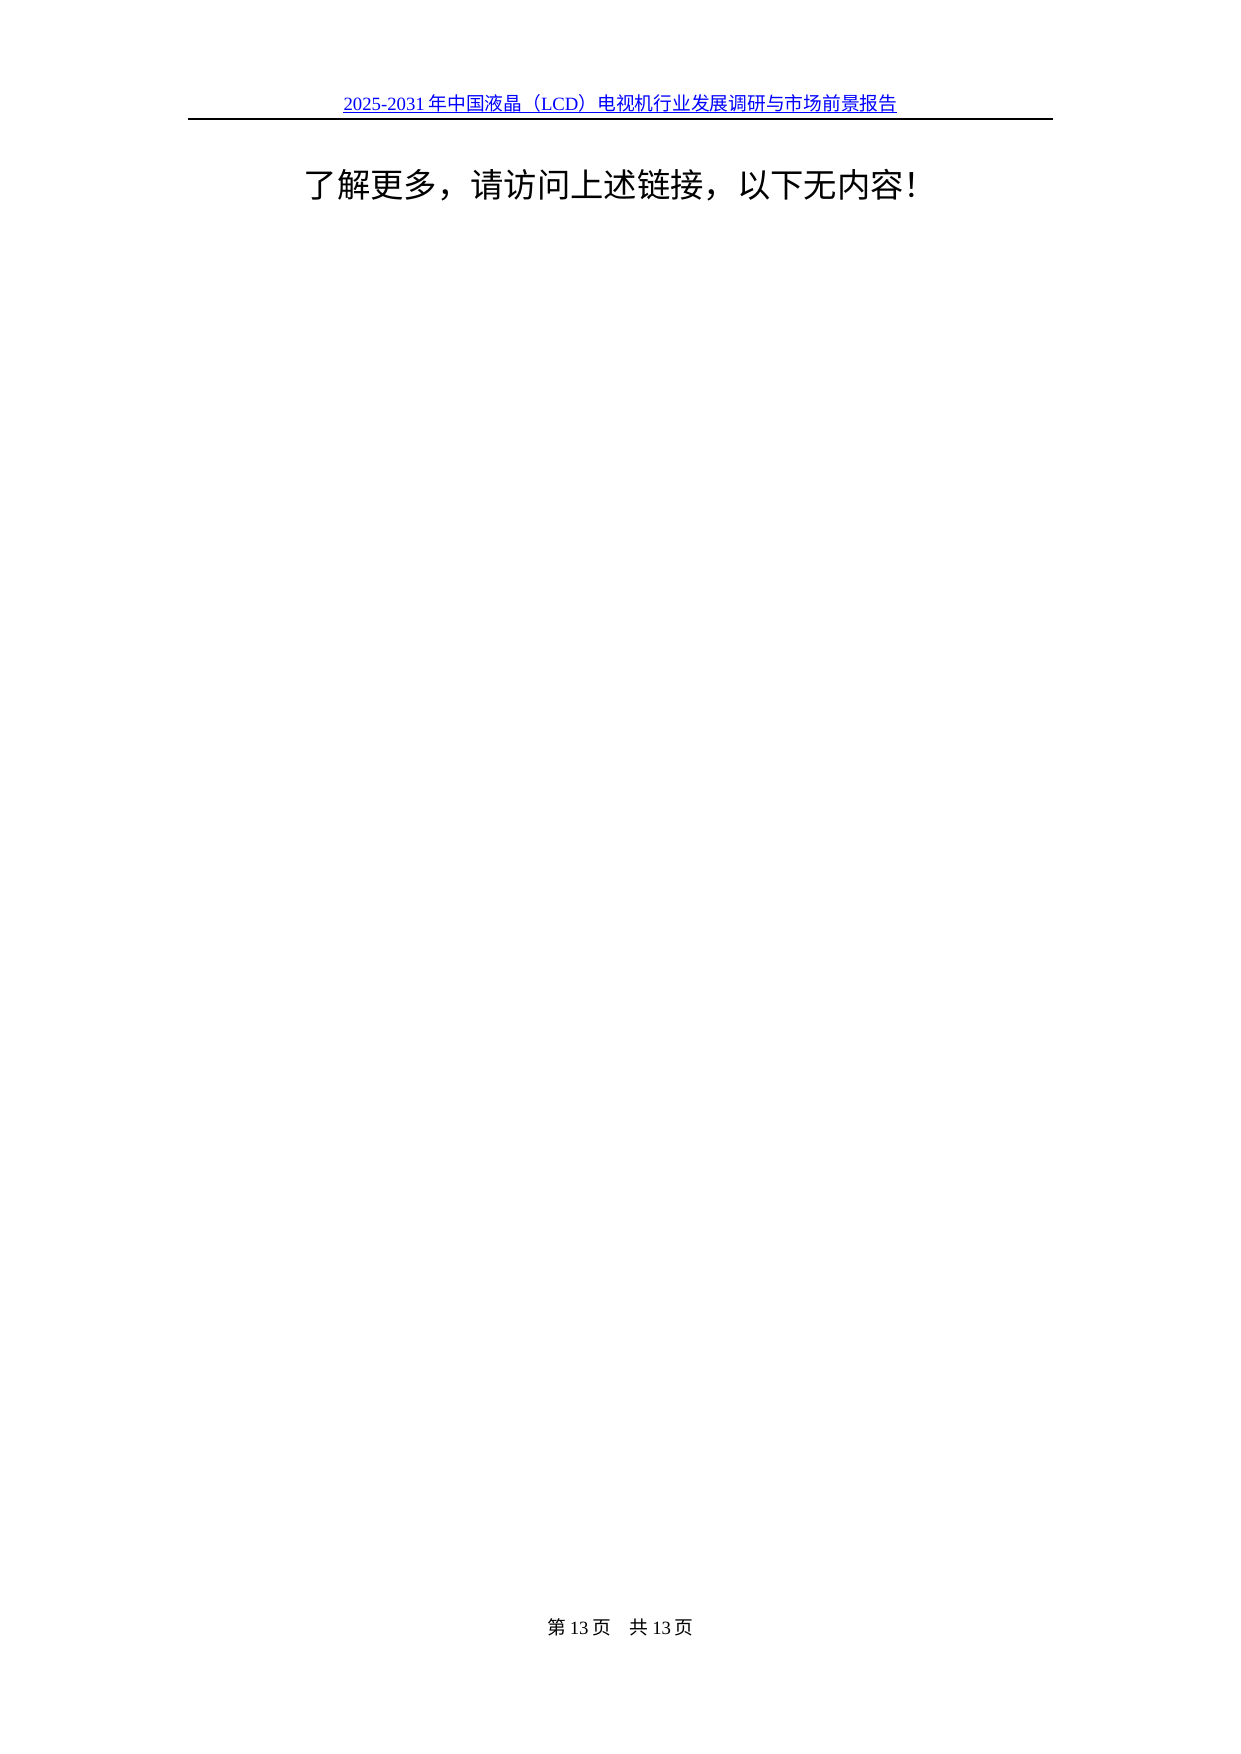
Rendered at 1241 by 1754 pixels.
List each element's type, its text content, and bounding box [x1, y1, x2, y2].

title 了解更多，请访问上述链接，以下无内容！ [187, 150, 1053, 215]
